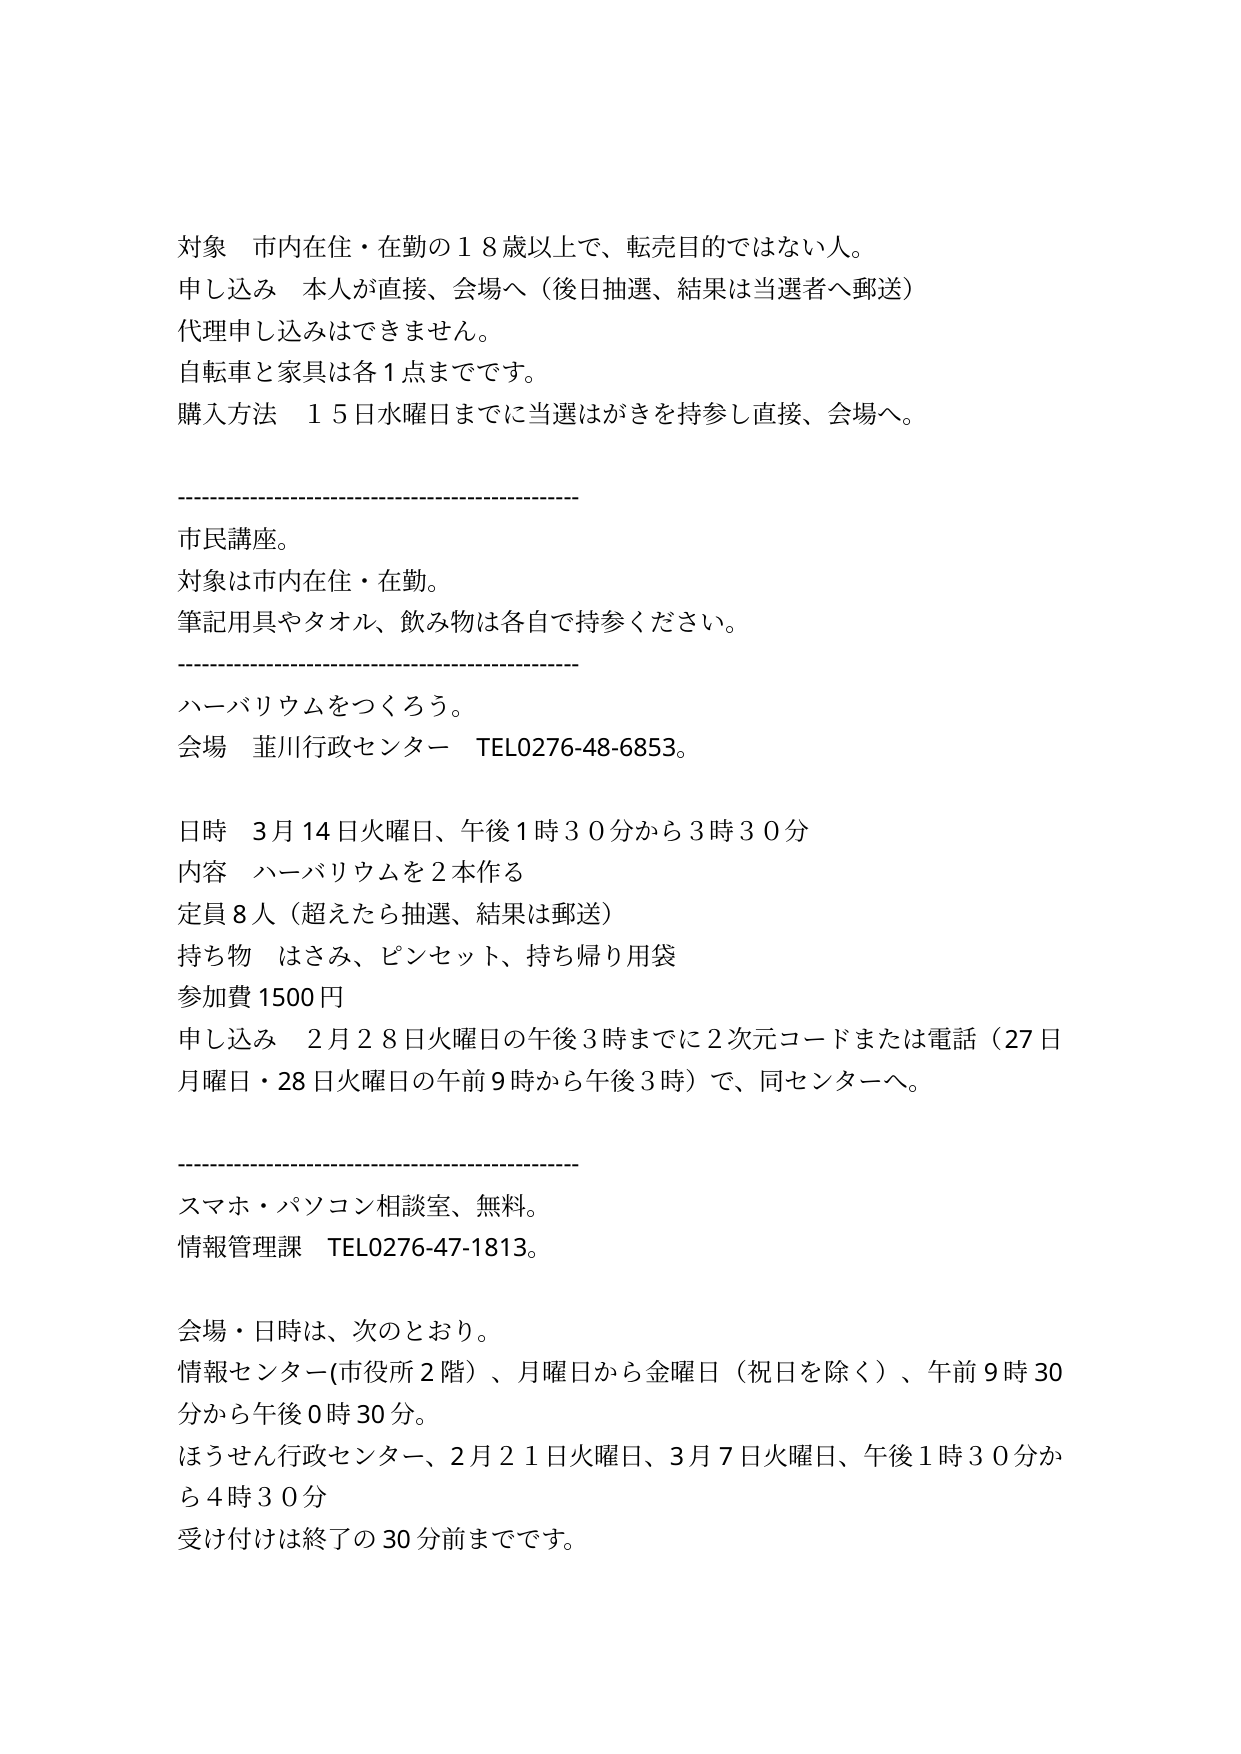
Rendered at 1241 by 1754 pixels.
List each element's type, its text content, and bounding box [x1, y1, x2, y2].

text 代理申し込みはできません。 [177, 308, 1063, 350]
text 購入方法 １５日水曜日までに当選はがきを持参し直接、会場へ。 [177, 392, 1063, 433]
text 筆記用具やタオル、飲み物は各自で持参ください。 [177, 600, 1063, 642]
text 情報センター(市役所2階）、月曜日から金曜日（祝日を除く）、午前9時30分から午後0時30分。 [177, 1350, 1063, 1433]
text ハーバリウムをつくろう。 [177, 683, 1063, 725]
text 持ち物 はさみ、ピンセット、持ち帰り用袋 [177, 933, 1063, 975]
text 申し込み ２月２８日火曜日の午後３時までに２次元コードまたは電話（27日月曜日・28日火曜日の午前9時から午後３時）で、同センターへ。 [177, 1017, 1063, 1100]
text 会場・日時は、次のとおり。 [177, 1308, 1063, 1350]
text 日時 3月14日火曜日、午後1時３０分から３時３０分 [177, 808, 1063, 850]
text 対象は市内在住・在勤。 [177, 558, 1063, 600]
text 参加費1500円 [177, 975, 1063, 1017]
text 自転車と家具は各1点までです。 [177, 350, 1063, 392]
text 会場 韮川行政センター TEL0276-48-6853。 [177, 725, 1063, 767]
text 対象 市内在住・在勤の１８歳以上で、転売目的ではない人。 [177, 225, 1063, 267]
text -------------------------------------------------- [177, 1142, 1063, 1183]
text 申し込み 本人が直接、会場へ（後日抽選、結果は当選者へ郵送） [177, 267, 1063, 308]
text ほうせん行政センター、2月２１日火曜日、3月7日火曜日、午後１時３０分から４時３０分 [177, 1433, 1063, 1517]
text 市民講座。 [177, 517, 1063, 558]
text 情報管理課 TEL0276-47-1813。 [177, 1225, 1063, 1267]
text -------------------------------------------------- [177, 642, 1063, 683]
text スマホ・パソコン相談室、無料。 [177, 1183, 1063, 1225]
text 内容 ハーバリウムを２本作る [177, 850, 1063, 892]
text -------------------------------------------------- [177, 475, 1063, 517]
text 受け付けは終了の30分前までです。 [177, 1517, 1063, 1558]
text 定員8人（超えたら抽選、結果は郵送） [177, 892, 1063, 933]
